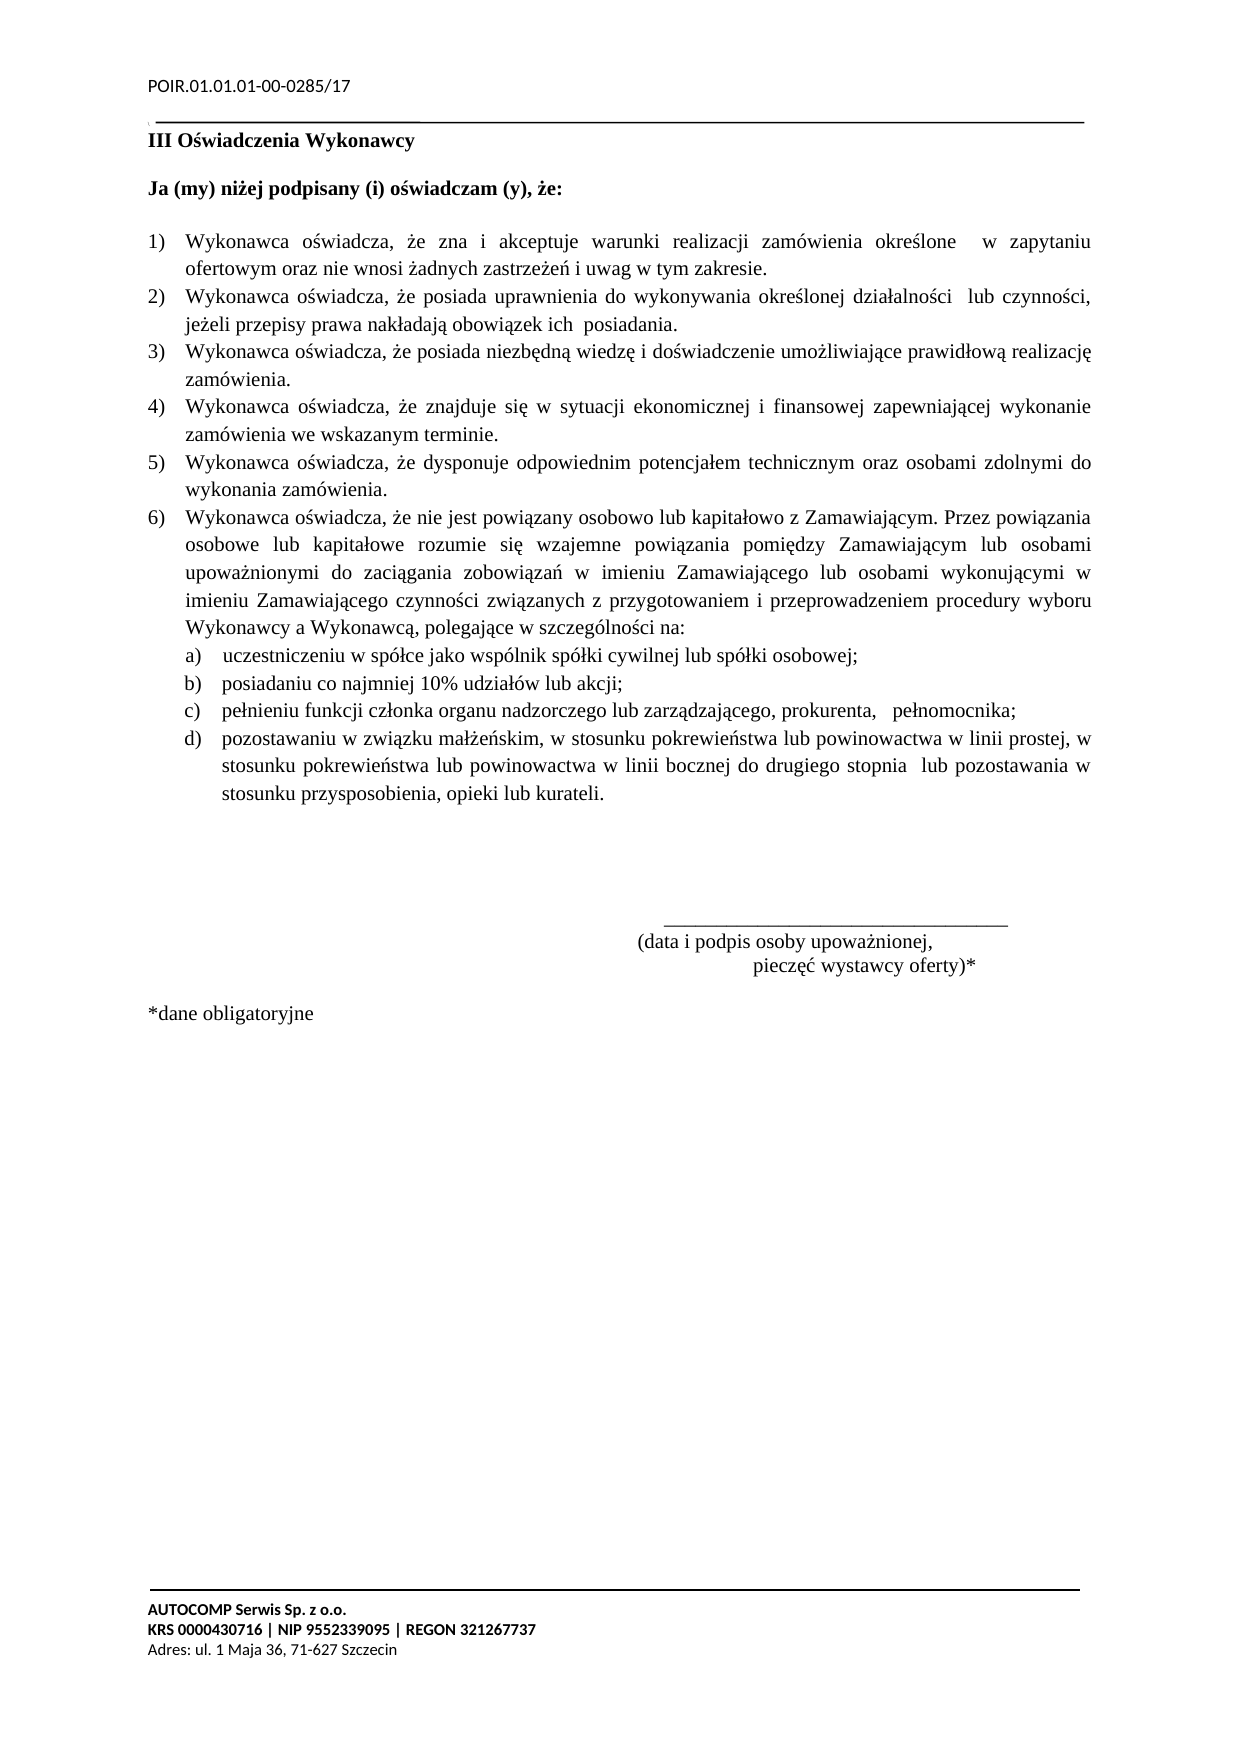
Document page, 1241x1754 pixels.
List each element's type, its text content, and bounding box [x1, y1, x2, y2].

list Wykonawca oświadcza, że zna i akceptuje warunki realizacji zamówienia określone w zapytaniu ofertowym oraz nie wnosi żadnych zastrzeżeń i uwag w tym zakresie. [148, 229, 1092, 280]
text III Oświadczenia Wykonawcy [148, 128, 1092, 152]
list Wykonawca oświadcza, że znajduje się w sytuacji ekonomicznej i finansowej zapewniającej wykonanie zamówienia we wskazanym terminie. [148, 394, 1092, 446]
list pozostawaniu w związku małżeńskim, w stosunku pokrewieństwa lub powinowactwa w linii prostej, w stosunku pokrewieństwa lub powinowactwa w linii bocznej do drugiego stopnia lub pozostawania w stosunku przysposobienia, opieki lub kurateli. [184, 726, 1092, 805]
text *dane obligatoryjne [148, 1001, 1092, 1025]
text _________________________________ (data i podpis osoby upoważnionej, [148, 905, 1092, 953]
text Ja (my) niżej podpisany (i) oświadczam (y), że: [148, 176, 1092, 200]
list Wykonawca oświadcza, że nie jest powiązany osobowo lub kapitałowo z Zamawiającym. Przez powiązania osobowe lub kapitałowe rozumie się wzajemne powiązania pomiędzy Zamawiającym lub osobami upoważnionymi do zaciągania zobowiązań w imieniu Zamawiającego lub osobami wykonującymi w imieniu Zamawiającego czynności związanych z przygotowaniem i przeprowadzeniem procedury wyboru Wykonawcy a Wykonawcą, polegające w szczególności na: [148, 505, 1092, 639]
list Wykonawca oświadcza, że posiada uprawnienia do wykonywania określonej działalności lub czynności, jeżeli przepisy prawa nakładają obowiązek ich posiadania. [148, 284, 1092, 336]
list Wykonawca oświadcza, że dysponuje odpowiednim potencjałem technicznym oraz osobami zdolnymi do wykonania zamówienia. [148, 449, 1092, 501]
list Wykonawca oświadcza, że posiada niezbędną wiedzę i doświadczenie umożliwiające prawidłową realizację zamówienia. [148, 339, 1092, 391]
text pieczęć wystawcy oferty)* [673, 953, 1092, 977]
list uczestniczeniu w spółce jako wspólnik spółki cywilnej lub spółki osobowej; [185, 643, 1092, 667]
list posiadaniu co najmniej 10% udziałów lub akcji; [184, 670, 1092, 694]
list pełnieniu funkcji członka organu nadzorczego lub zarządzającego, prokurenta, pełnomocnika; [184, 698, 1092, 722]
